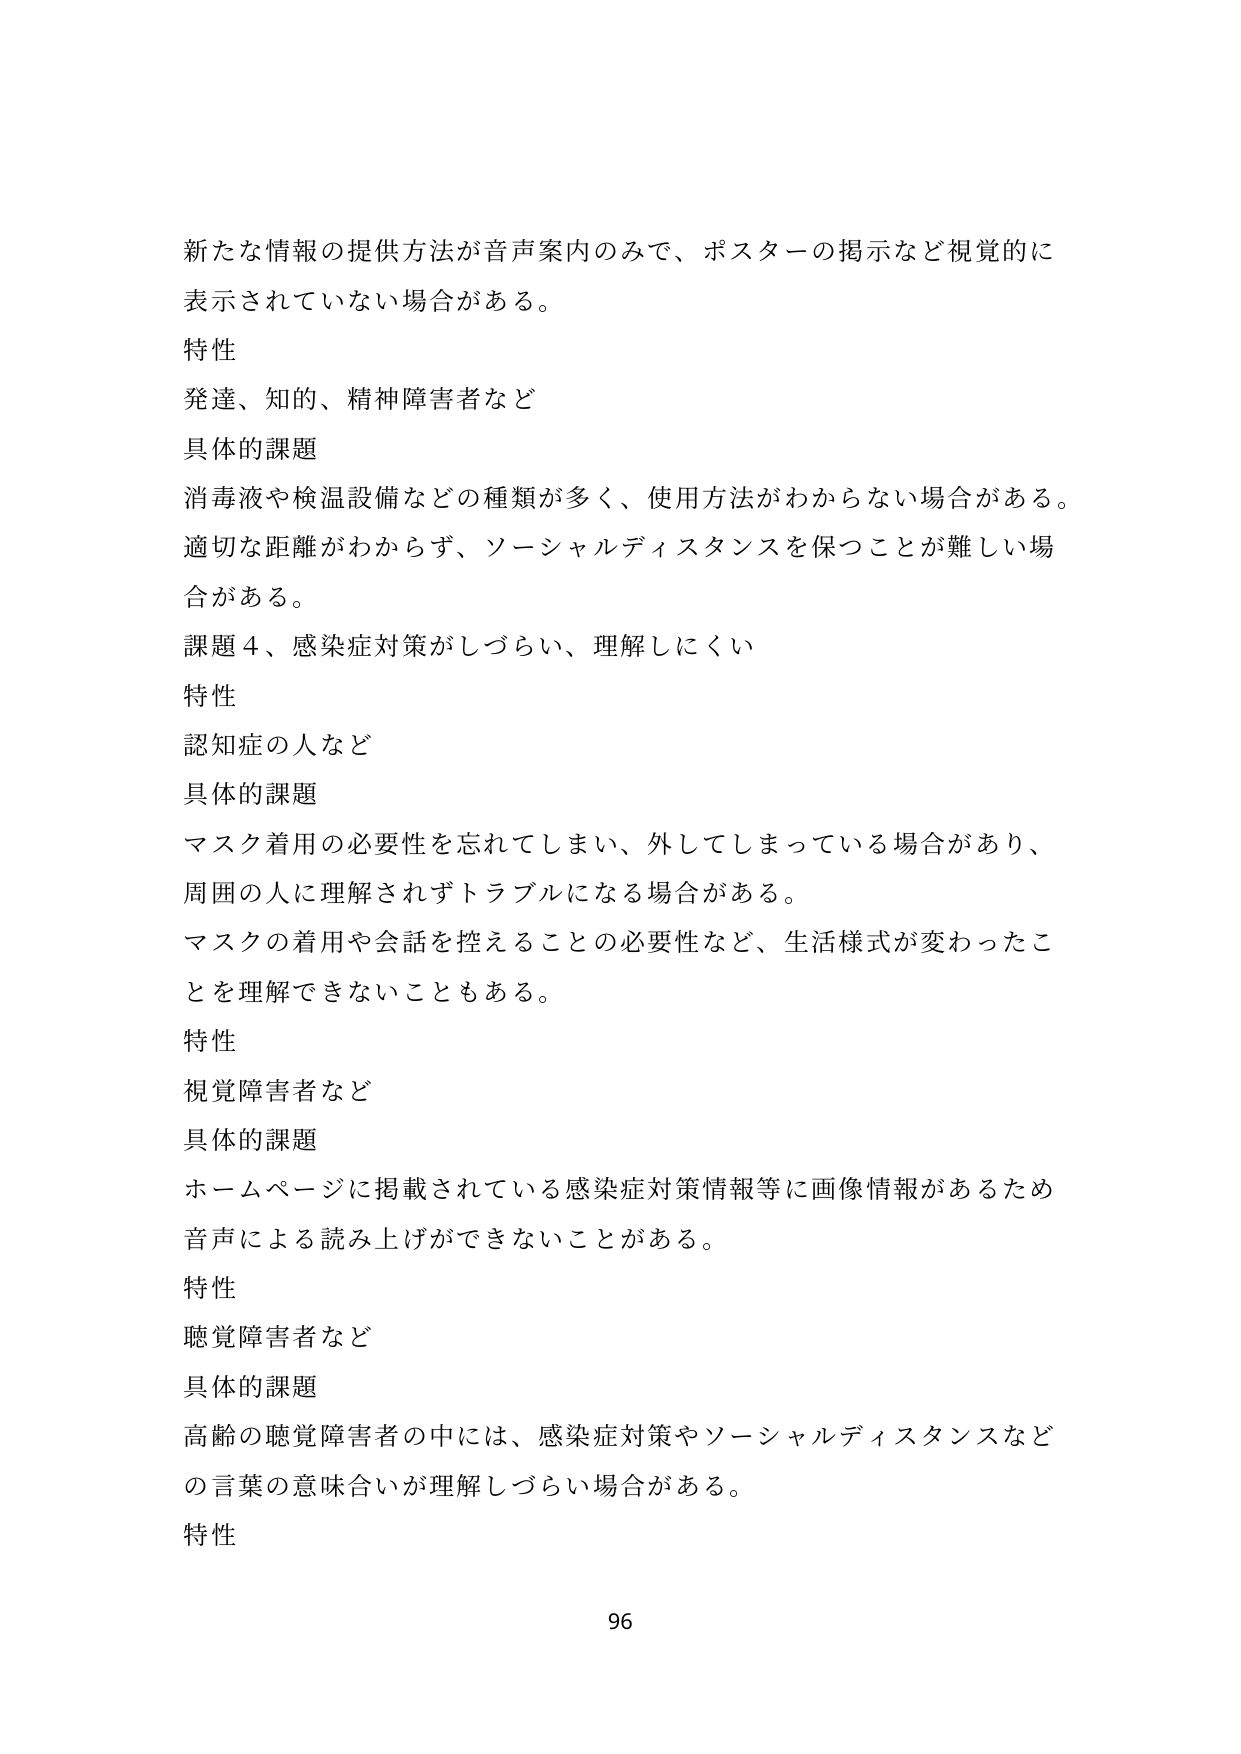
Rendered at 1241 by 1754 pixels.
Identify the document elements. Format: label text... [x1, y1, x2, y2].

text ホームページに掲載されている感染症対策情報等に画像情報があるため音声による読み上げができないことがある。 [183, 1163, 1057, 1262]
text 視覚障害者など [183, 1064, 1057, 1114]
text 消毒液や検温設備などの種類が多く、使用方法がわからない場合がある。 [183, 472, 1057, 521]
text 具体的課題 [183, 1114, 1057, 1163]
text 高齢の聴覚障害者の中には、感染症対策やソーシャルディスタンスなどの言葉の意味合いが理解しづらい場合がある。 [183, 1410, 1057, 1509]
text 具体的課題 [183, 768, 1057, 818]
text 新たな情報の提供方法が音声案内のみで、ポスターの掲示など視覚的に表示されていない場合がある。 [183, 225, 1057, 324]
text マスクの着用や会話を控えることの必要性など、生活様式が変わったことを理解できないこともある。 [183, 916, 1057, 1015]
text マスク着用の必要性を忘れてしまい、外してしまっている場合があり、周囲の人に理解されずトラブルになる場合がある。 [183, 818, 1057, 916]
text 具体的課題 [183, 423, 1057, 472]
text 特性 [183, 324, 1057, 373]
text 認知症の人など [183, 719, 1057, 768]
text 特性 [183, 1015, 1057, 1064]
text 特性 [183, 1509, 1057, 1558]
text 具体的課題 [183, 1361, 1057, 1410]
text 聴覚障害者など [183, 1311, 1057, 1361]
text 適切な距離がわからず、ソーシャルディスタンスを保つことが難しい場合がある。 [183, 521, 1057, 620]
text 発達、知的、精神障害者など [183, 373, 1057, 423]
text 特性 [183, 1262, 1057, 1311]
text 課題４、感染症対策がしづらい、理解しにくい [183, 620, 1057, 669]
text 特性 [183, 669, 1057, 719]
